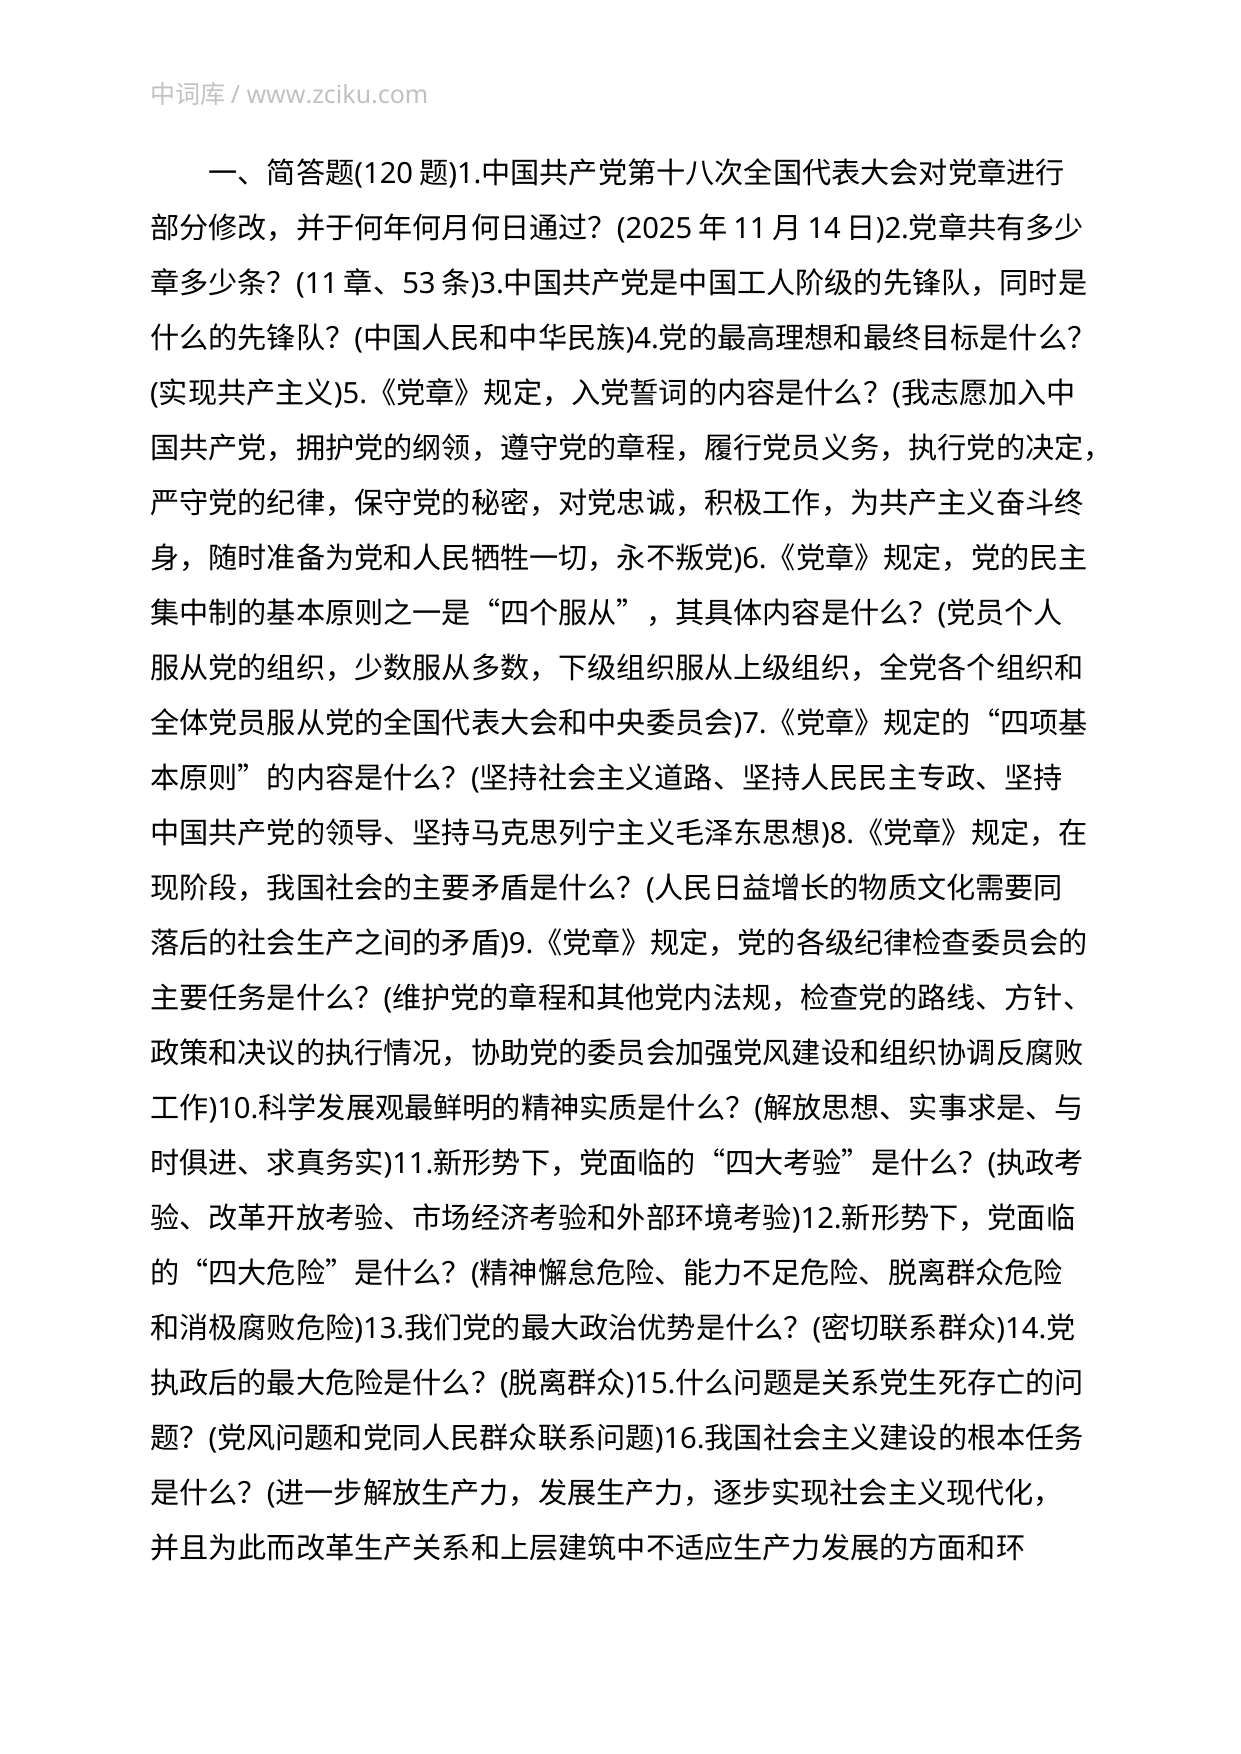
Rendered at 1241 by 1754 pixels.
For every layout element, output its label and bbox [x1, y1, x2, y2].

text [150, 150, 1090, 1567]
